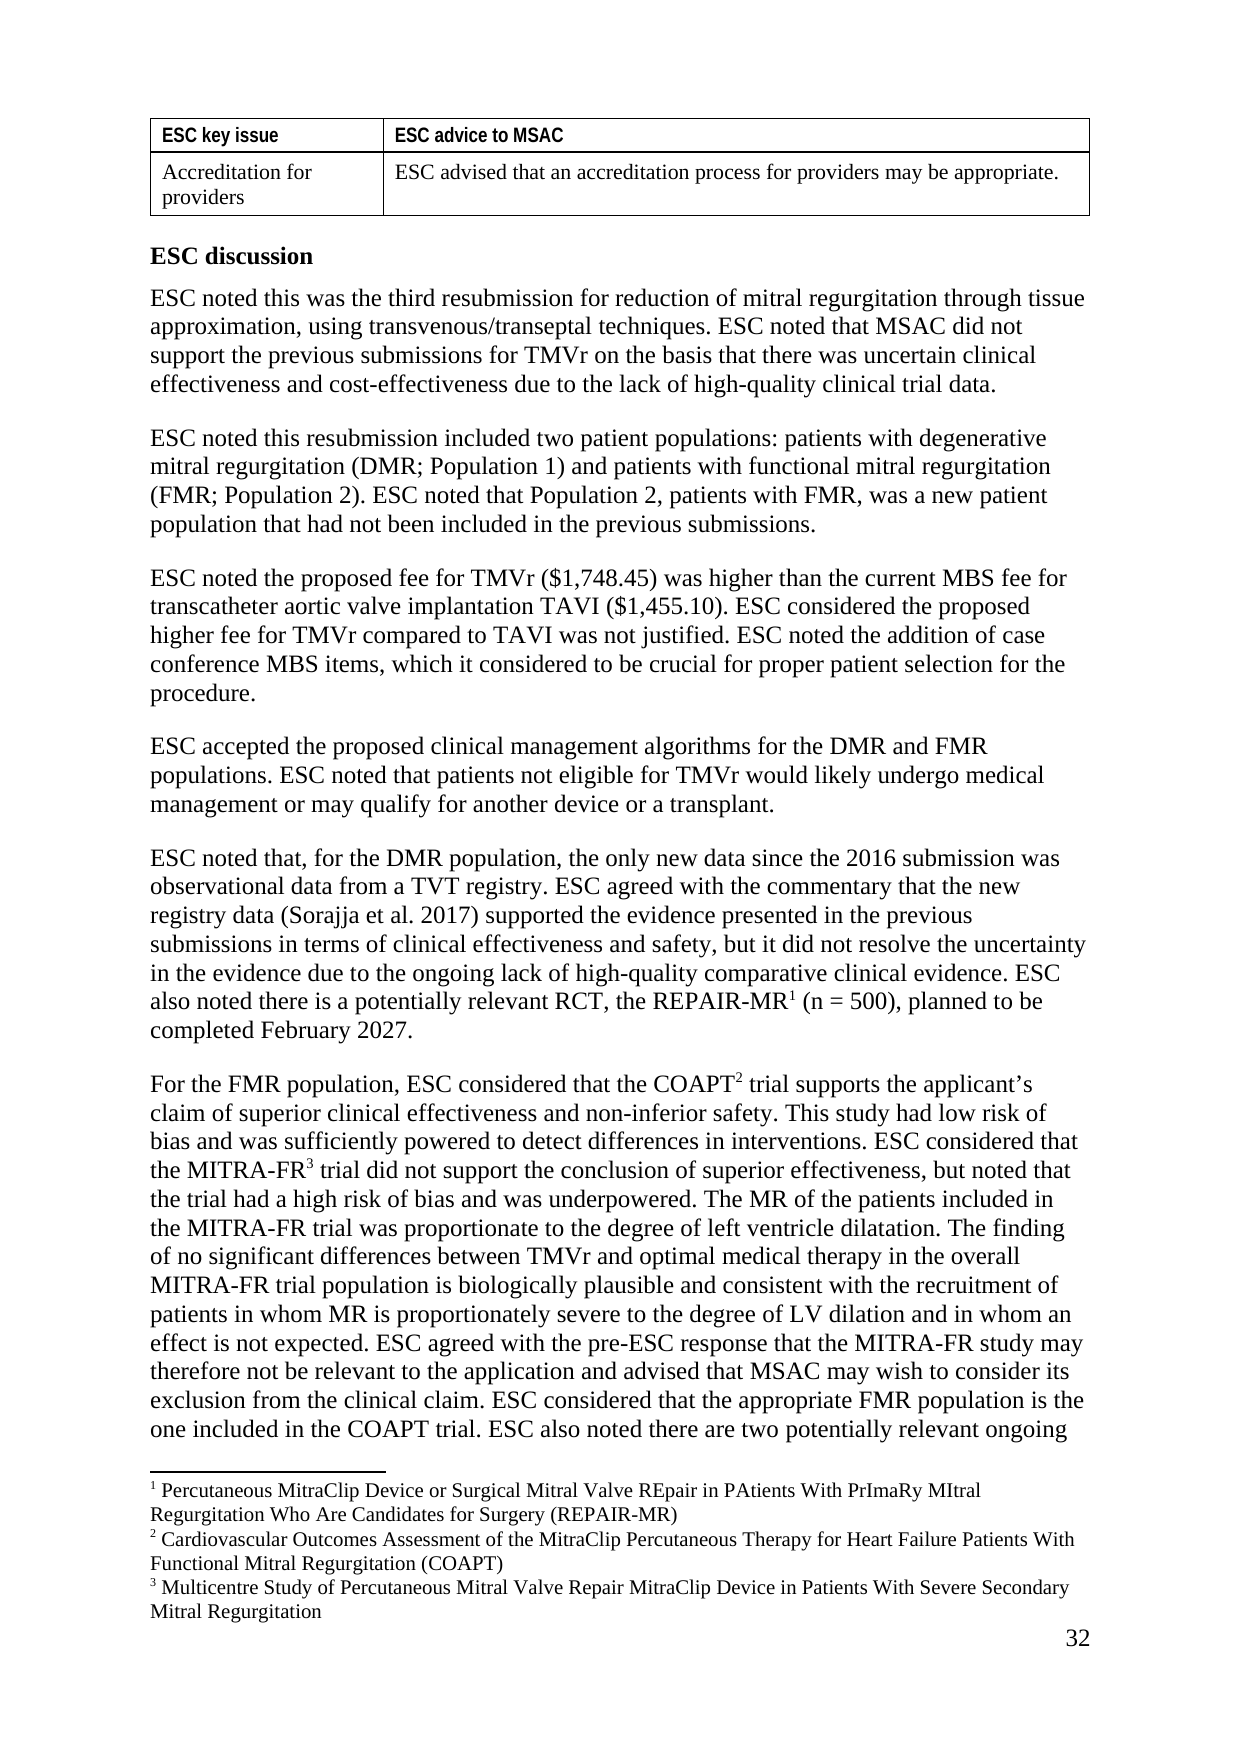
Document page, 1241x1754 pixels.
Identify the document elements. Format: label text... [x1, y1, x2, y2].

table_header ESC key issue [151, 119, 383, 151]
text ESC noted that, for the DMR population, the only new data since the 2016 submission was observational data from a TVT registry. ESC agreed with the commentary that the new registry data (Sorajja et al. 2017) supported the evidence presented in the previous submissions in terms of clinical effectiveness and safety, but it did not resolve the uncertainty in the evidence due to the ongoing lack of high-quality comparative clinical evidence. ESC also noted there is a potentially relevant RCT, the REPAIR-MR (n = 500), planned to be completed February 2027. [150, 843, 1090, 1044]
text ESC noted this was the third resubmission for reduction of mitral regurgitation through tissue approximation, using transvenous/transeptal techniques. ESC noted that MSAC did not support the previous submissions for TMVr on the basis that there was uncertain clinical effectiveness and cost-effectiveness due to the lack of high-quality clinical trial data. [150, 283, 1090, 398]
text ESC noted the proposed fee for TMVr ($1,748.45) was higher than the current MBS fee for transcatheter aortic valve implantation TAVI ($1,455.10). ESC considered the proposed higher fee for TMVr compared to TAVI was not justified. ESC noted the addition of case conference MBS items, which it considered to be crucial for proper patient selection for the procedure. [150, 563, 1090, 706]
text ESC discussion [150, 241, 1090, 270]
text ESC noted this resubmission included two patient populations: patients with degenerative mitral regurgitation (DMR; Population 1) and patients with functional mitral regurgitation (FMR; Population 2). ESC noted that Population 2, patients with FMR, was a new patient population that had not been included in the previous submissions. [150, 423, 1090, 538]
text ESC accepted the proposed clinical management algorithms for the DMR and FMR populations. ESC noted that patients not eligible for TMVr would likely undergo medical management or may qualify for another device or a transplant. [150, 731, 1090, 818]
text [150, 1069, 1090, 1443]
table_cell Accreditation for providers [151, 153, 383, 215]
table_header ESC advice to MSAC [384, 119, 1089, 151]
table_cell ESC advised that an accreditation process for providers may be appropriate. [384, 153, 1089, 215]
